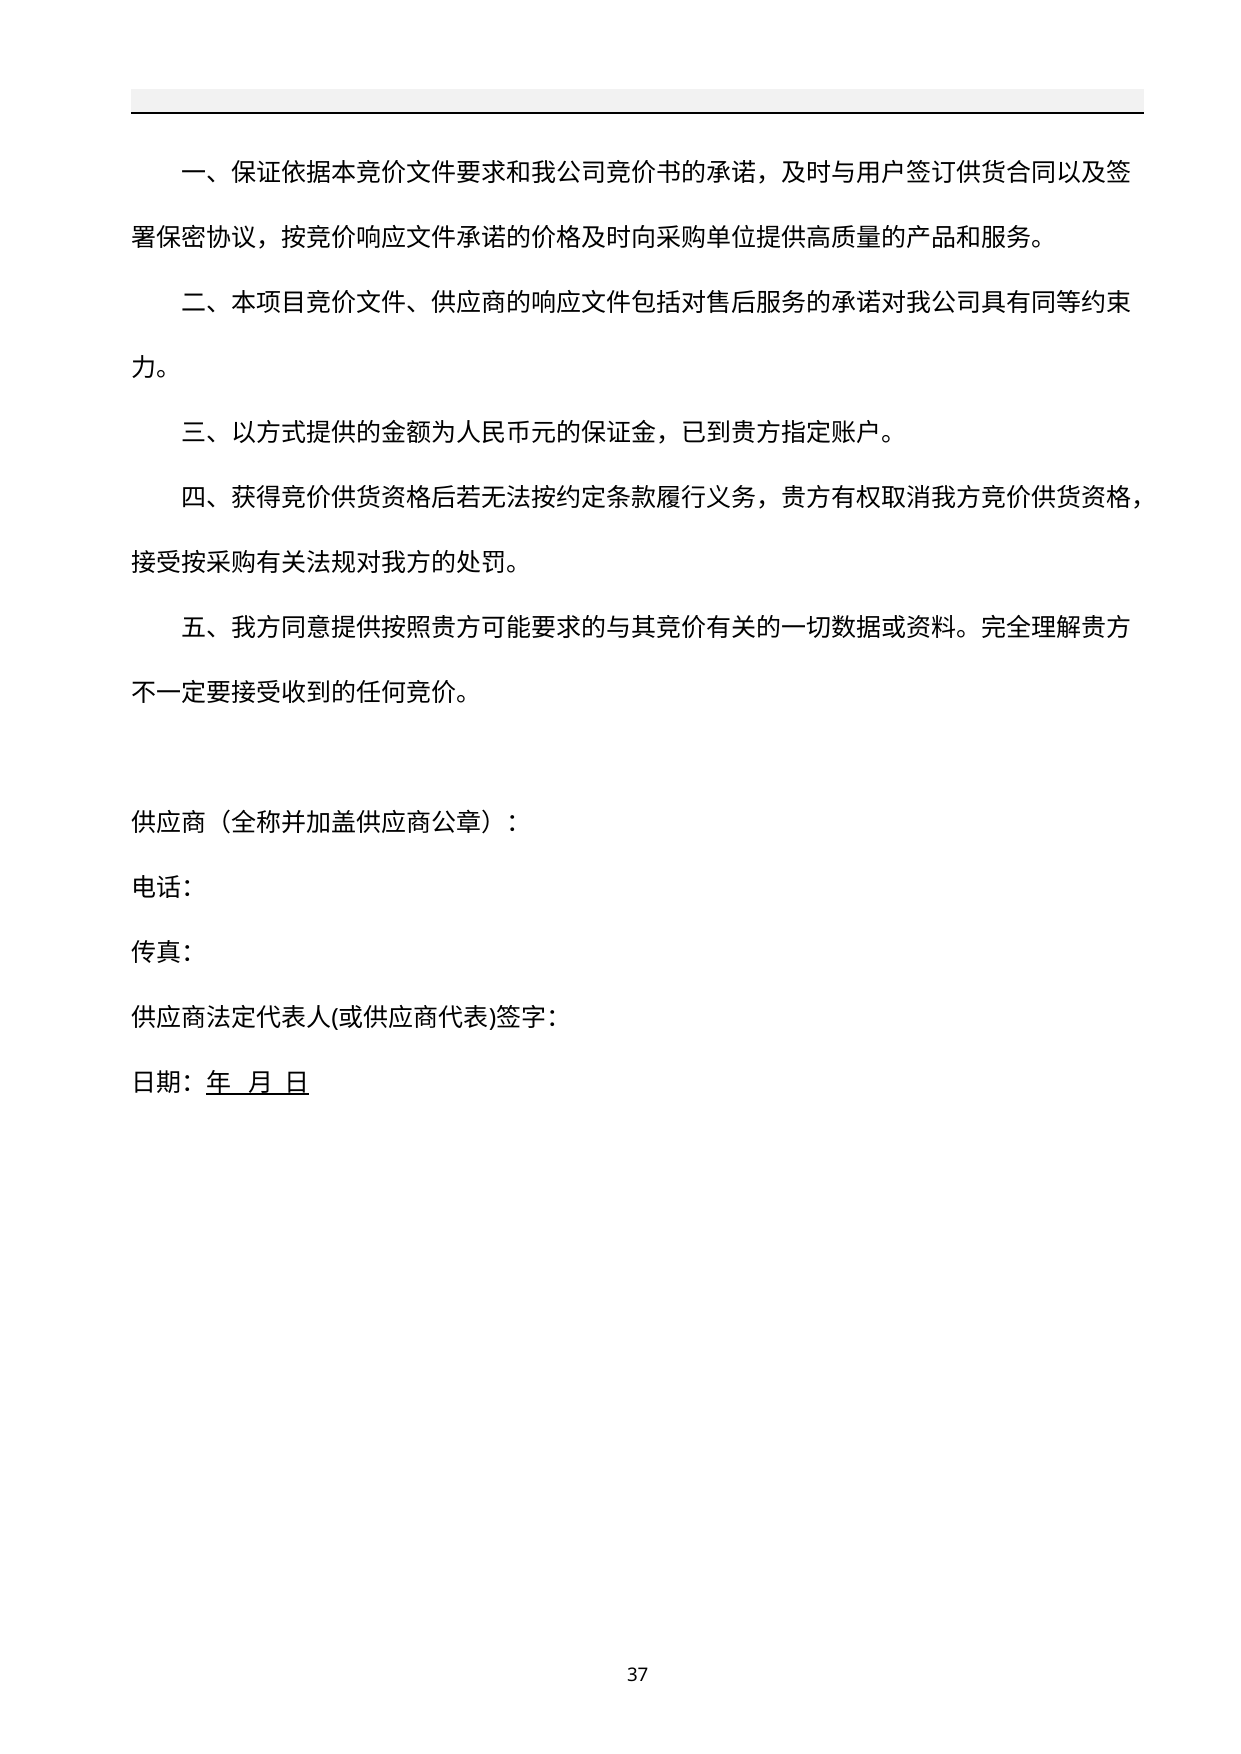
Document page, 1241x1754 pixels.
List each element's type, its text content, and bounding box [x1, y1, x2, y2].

text 供应商法定代表人(或供应商代表)签字： [131, 983, 1144, 1048]
text 三、以方式提供的金额为人民币元的保证金，已到贵方指定账户。 [131, 398, 1144, 463]
text 五、我方同意提供按照贵方可能要求的与其竞价有关的一切数据或资料。完全理解贵方不一定要接受收到的任何竞价。 [131, 593, 1144, 723]
text 供应商（全称并加盖供应商公章）： [131, 788, 1144, 853]
text 电话： [131, 853, 1144, 918]
text 二、本项目竞价文件、供应商的响应文件包括对售后服务的承诺对我公司具有同等约束力。 [131, 268, 1144, 398]
text 一、保证依据本竞价文件要求和我公司竞价书的承诺，及时与用户签订供货合同以及签署保密协议，按竞价响应文件承诺的价格及时向采购单位提供高质量的产品和服务。 [131, 138, 1144, 268]
text 日期：年 月 日 [131, 1048, 1144, 1113]
text 四、获得竞价供货资格后若无法按约定条款履行义务，贵方有权取消我方竞价供货资格，接受按采购有关法规对我方的处罚。 [131, 463, 1144, 593]
text 传真： [131, 918, 1144, 983]
